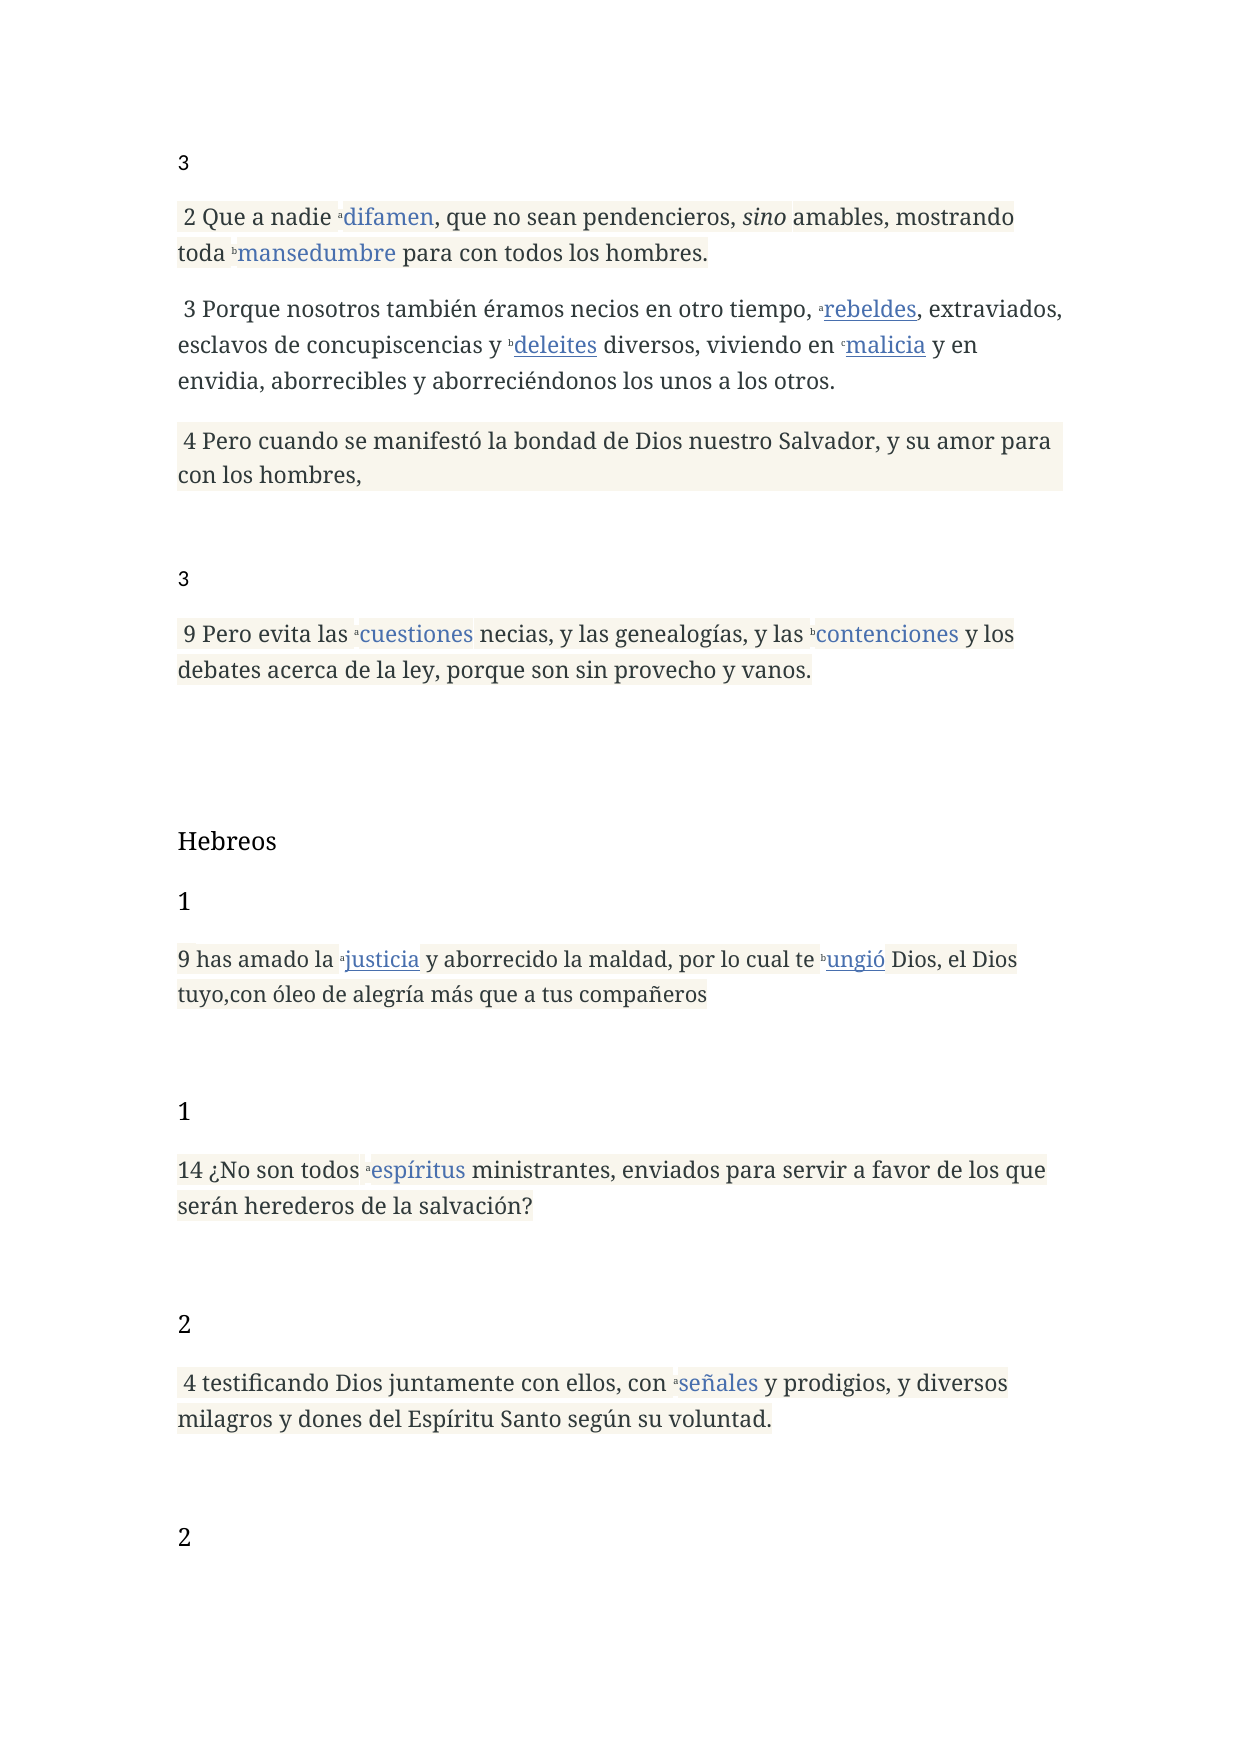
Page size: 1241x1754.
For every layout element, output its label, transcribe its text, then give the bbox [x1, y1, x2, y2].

text 1 [177, 1094, 1063, 1128]
text 14 ¿No son todos aespíritus ministrantes, enviados para servir a favor de los que serán herederos de la salvación? [177, 1154, 1063, 1221]
text Hebreos [177, 823, 1063, 857]
text 2 Que a nadie adifamen, que no sean pendencieros, sino amables, mostrando toda bmansedumbre para con todos los hombres. [177, 201, 1063, 268]
text 9 has amado la ajusticia y aborrecido la maldad, por lo cual te bungió Dios, el Dios tuyo,con óleo de alegría más que a tus compañeros [177, 943, 1063, 1009]
text 3 Porque nosotros también éramos necios en otro tiempo, arebeldes, extraviados, esclavos de concupiscencias y bdeleites diversos, viviendo en cmalicia y en envidia, aborrecibles y aborreciéndonos los unos a los otros. [177, 293, 1063, 396]
text 2 [177, 1519, 1063, 1553]
text 3 [177, 148, 1063, 176]
text 2 [177, 1307, 1063, 1341]
text 3 [177, 564, 1063, 593]
text 9 Pero evita las acuestiones necias, y las genealogías, y las bcontenciones y los debates acerca de la ley, porque son sin provecho y vanos. [177, 618, 1063, 685]
text 1 [177, 883, 1063, 917]
text 4 Pero cuando se manifestó la bondad de Dios nuestro Salvador, y su amor para con los hombres, [177, 422, 1063, 491]
text 4 testificando Dios juntamente con ellos, con aseñales y prodigios, y diversos milagros y dones del Espíritu Santo según su voluntad. [177, 1367, 1063, 1434]
